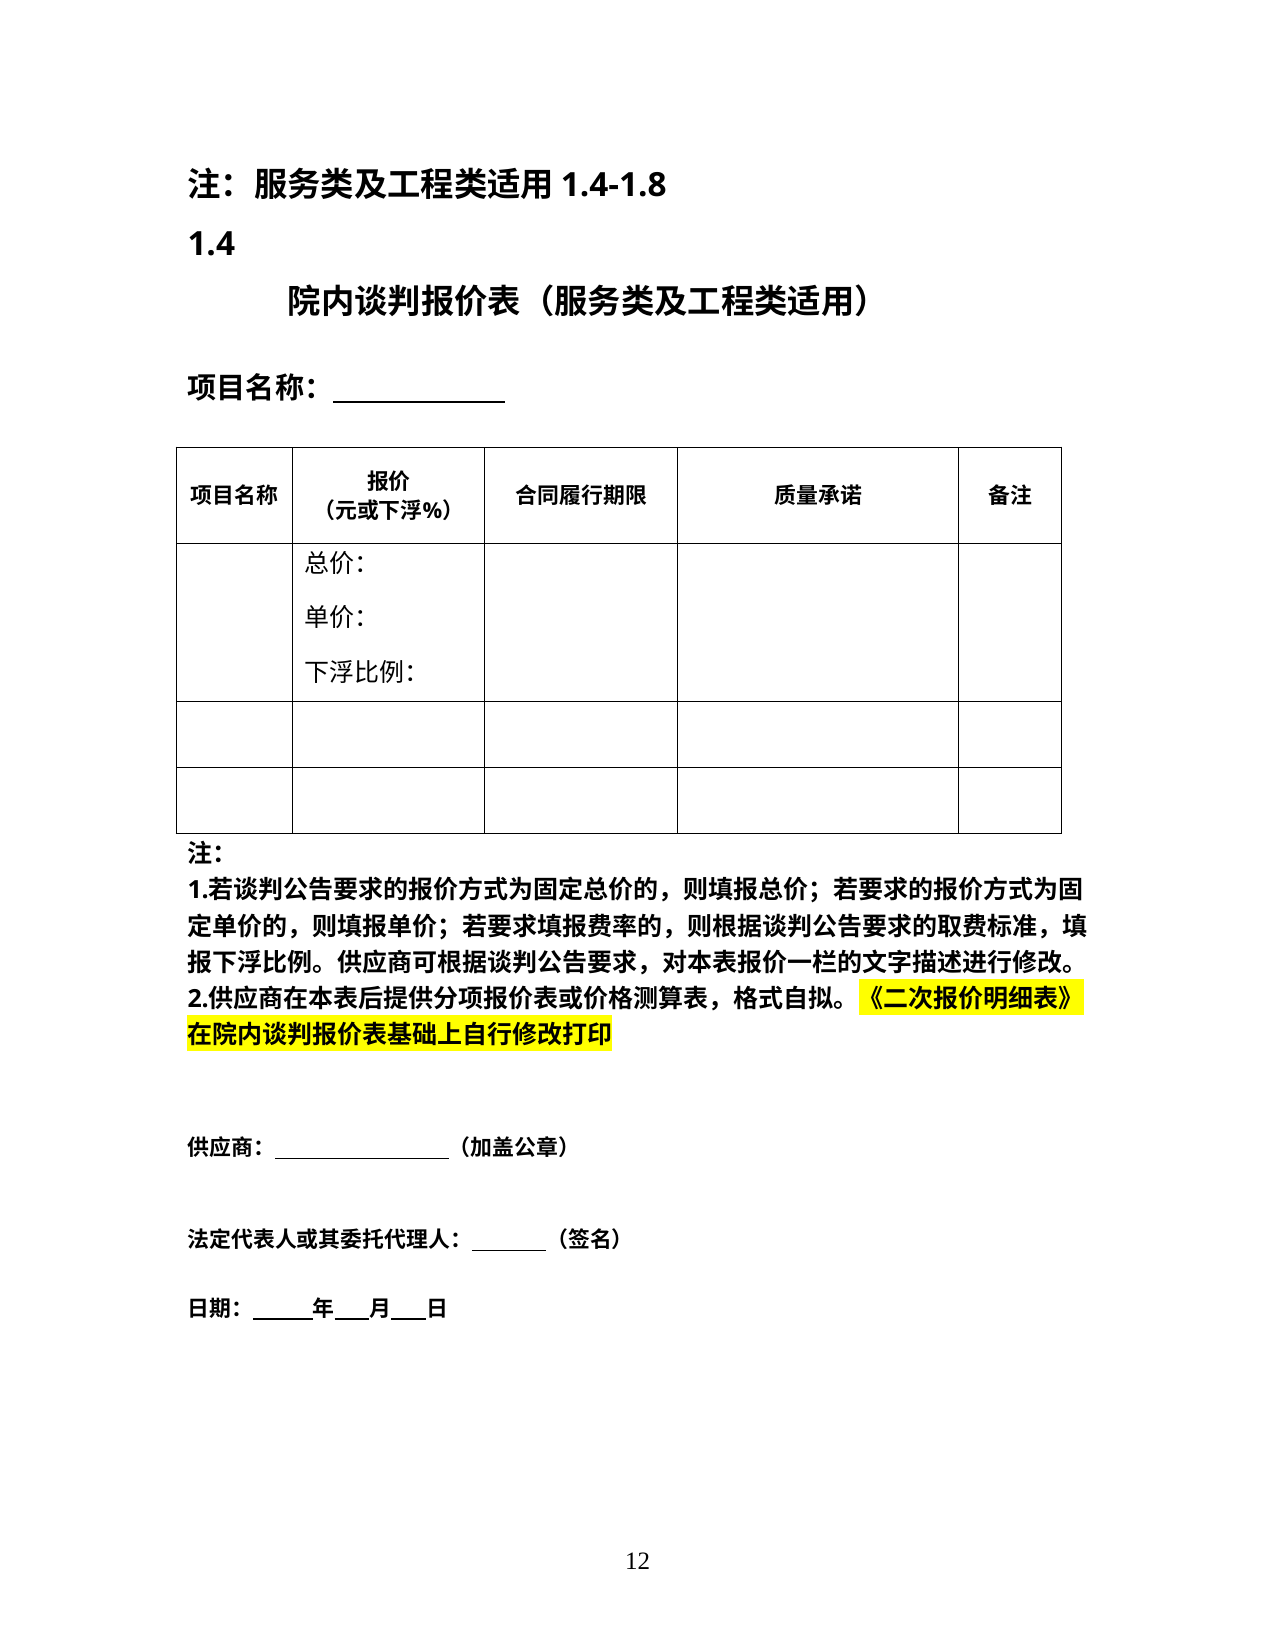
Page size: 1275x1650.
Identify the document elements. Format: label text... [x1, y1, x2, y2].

table_cell [959, 544, 1061, 701]
text 注：服务类及工程类适用1.4-1.8 [187, 150, 1088, 208]
table_cell 总价： 单价： 下浮比例： [293, 544, 484, 701]
table_cell [177, 544, 292, 701]
table_cell [678, 702, 958, 767]
table_cell [678, 768, 958, 832]
table_header 备注 [959, 448, 1061, 542]
text 供应商： （加盖公章） [187, 1130, 1088, 1162]
table_cell [177, 768, 292, 832]
table_cell [959, 702, 1061, 767]
table_cell [485, 768, 677, 832]
text 项目名称： [187, 365, 1088, 407]
text 法定代表人或其委托代理人： （签名） [187, 1222, 1088, 1254]
table_cell [177, 702, 292, 767]
text 2.供应商在本表后提供分项报价表或价格测算表，格式自拟。《二次报价明细表》在院内谈判报价表基础上自行修改打印 [187, 978, 1088, 1051]
text 注： [187, 833, 1088, 870]
text 1.若谈判公告要求的报价方式为固定总价的，则填报总价；若要求的报价方式为固定单价的，则填报单价；若要求填报费率的，则根据谈判公告要求的取费标准，填报下浮比例。供应商可根据谈判公告要求，对本表报价一栏的文字描述进行修改。 [187, 870, 1088, 978]
table_cell [293, 768, 484, 832]
table_cell [485, 544, 677, 701]
table_cell [678, 544, 958, 701]
text 院内谈判报价表（服务类及工程类适用） [187, 267, 1088, 325]
table_cell [959, 768, 1061, 832]
table_header 合同履行期限 [485, 448, 677, 542]
text 日期： 年 月 日 [187, 1291, 1088, 1322]
table_header 质量承诺 [678, 448, 958, 542]
table_cell [293, 702, 484, 767]
text 1.4 [187, 208, 1088, 267]
table_header 报价 （元或下浮%） [293, 448, 484, 542]
table_header 项目名称 [177, 448, 292, 542]
table_cell [485, 702, 677, 767]
